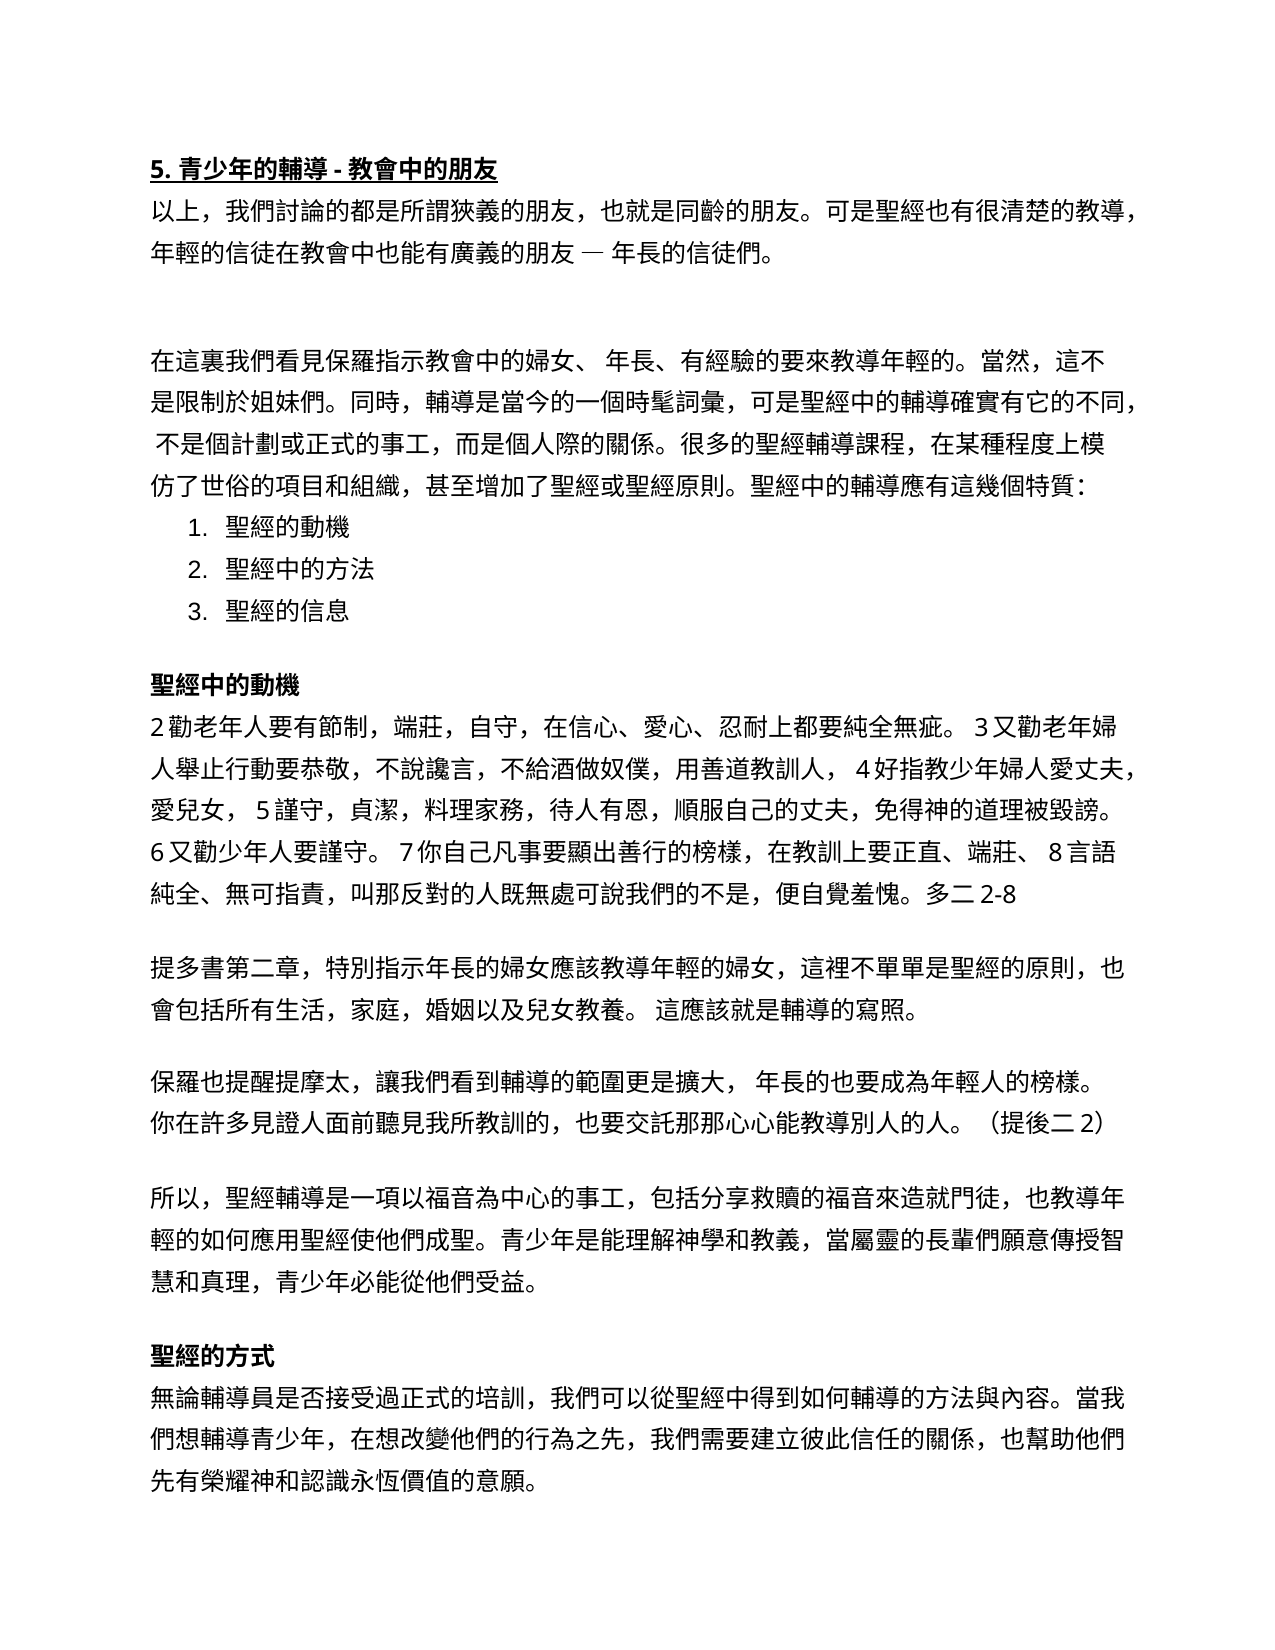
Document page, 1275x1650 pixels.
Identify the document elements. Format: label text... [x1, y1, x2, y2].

text 聖經的方式 [150, 1337, 1125, 1373]
list 聖經中的方法 [187, 549, 1125, 586]
text 保羅也提醒提摩太，讓我們看到輔導的範圍更是擴大， 年長的也要成為年輕人的榜樣。 [150, 1062, 1125, 1098]
text 所以，聖經輔導是一項以福音為中心的事工，包括分享救贖的福音來造就門徒，也教導年輕的如何應用聖經使他們成聖。青少年是能理解神學和教義，當屬靈的長輩們願意傳授智慧和真理，青少年必能從他們受益。 [150, 1179, 1125, 1298]
list 聖經的動機 [187, 508, 1125, 544]
text 以上，我們討論的都是所謂狹義的朋友，也就是同齡的朋友。可是聖經也有很清楚的教導，年輕的信徒在教會中也能有廣義的朋友 — 年長的信徒們。 [150, 192, 1125, 269]
text 無論輔導員是否接受過正式的培訓，我們可以從聖經中得到如何輔導的方法與內容。當我們想輔導青少年，在想改變他們的行為之先，我們需要建立彼此信任的關係，也幫助他們先有榮耀神和認識永恆價值的意願。 [150, 1378, 1125, 1498]
text 5. 青少年的輔導 - 教會中的朋友 [150, 150, 1125, 186]
text 聖經中的動機 [150, 666, 1125, 702]
text 提多書第二章，特別指示年長的婦女應該教導年輕的婦女，這裡不單單是聖經的原則，也會包括所有生活，家庭，婚姻以及兒女教養。 這應該就是輔導的寫照。 [150, 949, 1125, 1027]
text 你在許多見證人面前聽見我所教訓的，也要交託那那心心能教導別人的人。（提後二2） [150, 1104, 1125, 1140]
text 2 勸老年人要有節制，端莊，自守，在信心、愛心、忍耐上都要純全無疵。 3 又勸老年婦人舉止行動要恭敬，不說讒言，不給酒做奴僕，用善道教訓人， 4 好指教少年婦人愛丈夫，愛兒女， 5 謹守，貞潔，料理家務，待人有恩，順服自己的丈夫，免得神的道理被毀謗。 6 又勸少年人要謹守。 7 你自己凡事要顯出善行的榜樣，在教訓上要正直、端莊、 8 言語純全、無可指責，叫那反對的人既無處可說我們的不是，便自覺羞愧。多二2-8 [150, 707, 1125, 910]
list 聖經的信息 [187, 591, 1125, 627]
text 在這裏我們看見保羅指示教會中的婦女、 年長、有經驗的要來教導年輕的。當然，這不是限制於姐妹們。同時，輔導是當今的一個時髦詞彙，可是聖經中的輔導確實有它的不同， 不是個計劃或正式的事工，而是個人際的關係。很多的聖經輔導課程，在某種程度上模仿了世俗的項目和組織，甚至增加了聖經或聖經原則。聖經中的輔導應有這幾個特質： [150, 341, 1125, 502]
